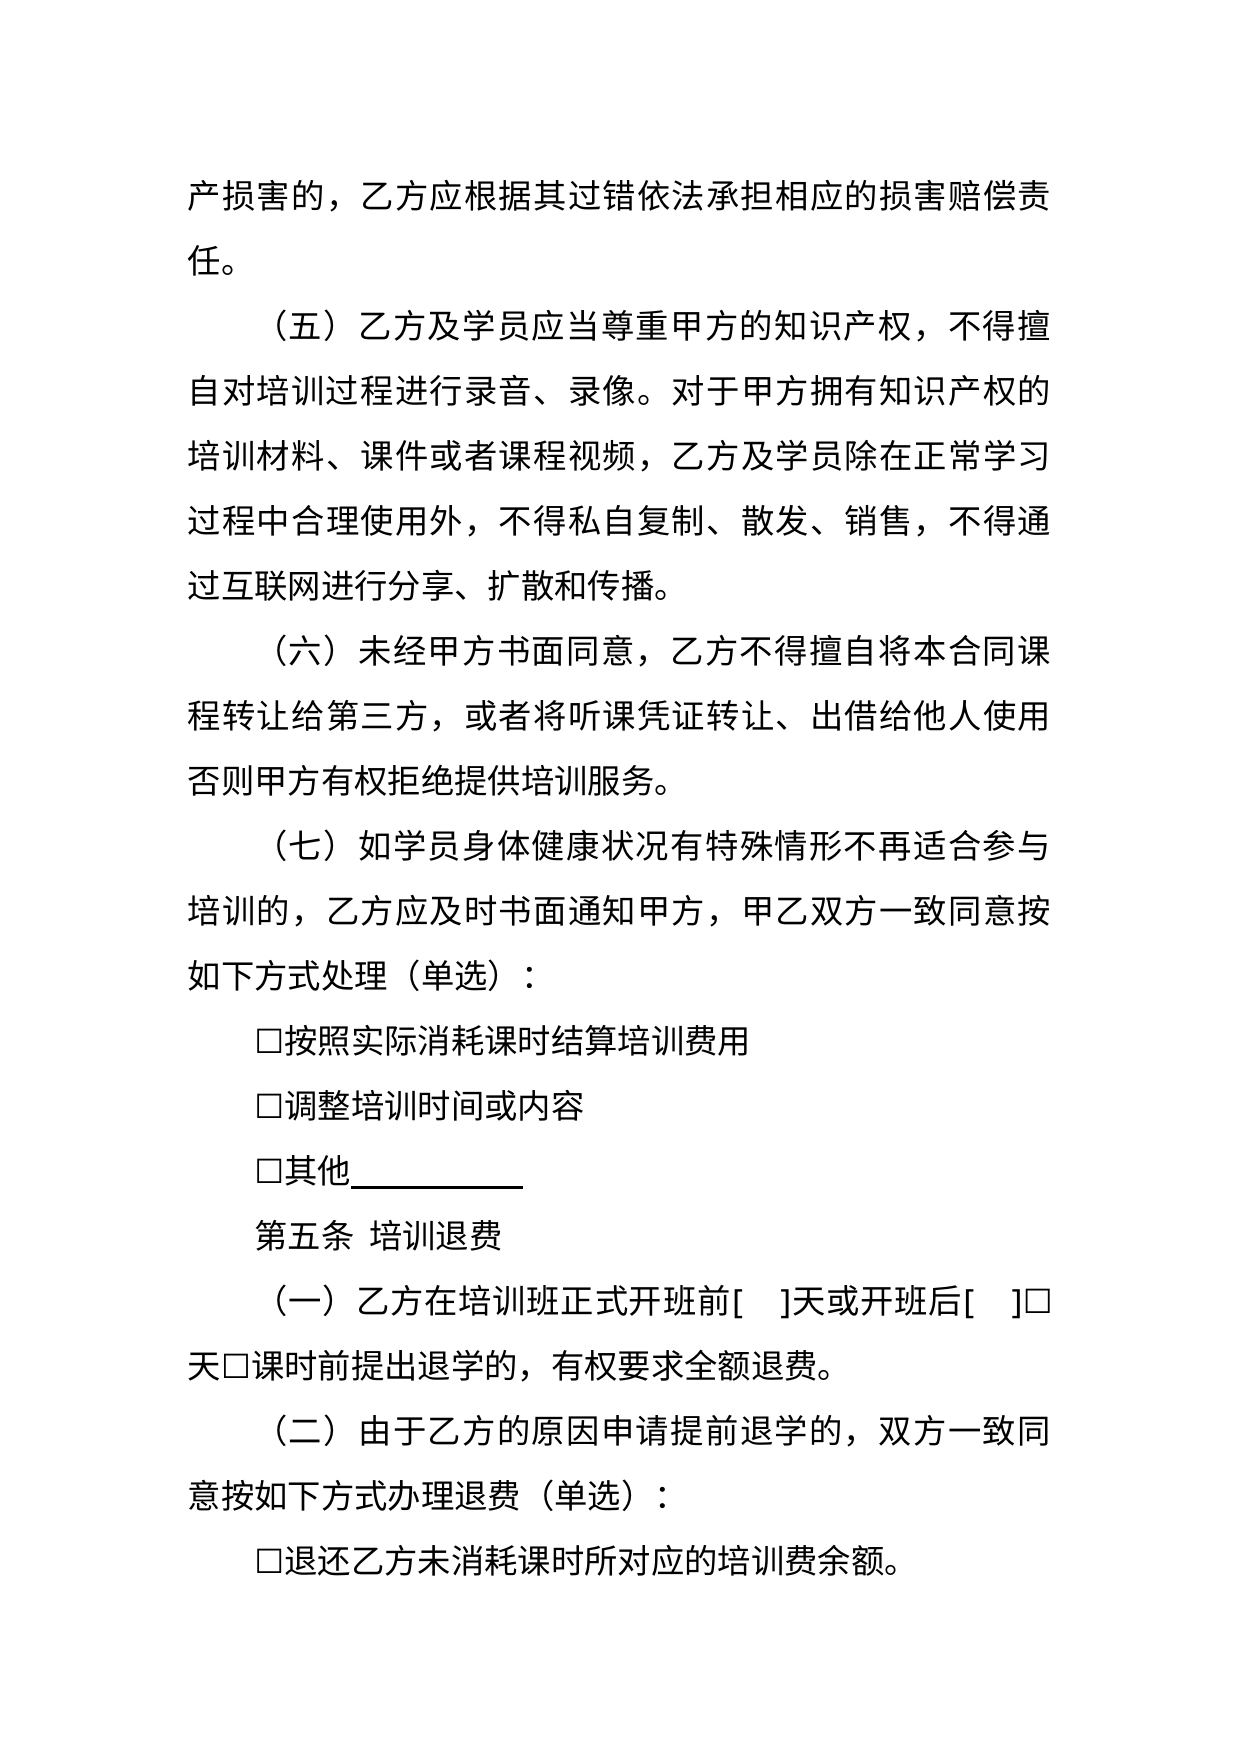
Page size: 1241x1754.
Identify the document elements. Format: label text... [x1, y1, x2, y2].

text ☐退还乙方未消耗课时所对应的培训费余额。 [187, 1527, 1053, 1592]
text （五）乙方及学员应当尊重甲方的知识产权，不得擅自对培训过程进行录音、录像。对于甲方拥有知识产权的培训材料、课件或者课程视频，乙方及学员除在正常学习过程中合理使用外，不得私自复制、散发、销售，不得通过互联网进行分享、扩散和传播。 [187, 292, 1053, 617]
text 第五条 培训退费 [187, 1202, 1053, 1267]
text （一）乙方在培训班正式开班前[ ]天或开班后[ ]☐天☐课时前提出退学的，有权要求全额退费。 [187, 1267, 1053, 1397]
text ☐调整培训时间或内容 [187, 1072, 1053, 1137]
text （六）未经甲方书面同意，乙方不得擅自将本合同课程转让给第三方，或者将听课凭证转让、出借给他人使用，否则甲方有权拒绝提供培训服务。 [187, 617, 1053, 812]
text ☐按照实际消耗课时结算培训费用 [187, 1007, 1053, 1072]
text ☐其他 [187, 1137, 1053, 1202]
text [187, 162, 1053, 292]
text （二）由于乙方的原因申请提前退学的，双方一致同意按如下方式办理退费（单选）： [187, 1397, 1053, 1527]
text （七）如学员身体健康状况有特殊情形不再适合参与培训的，乙方应及时书面通知甲方，甲乙双方一致同意按如下方式处理（单选）： [187, 812, 1053, 1007]
